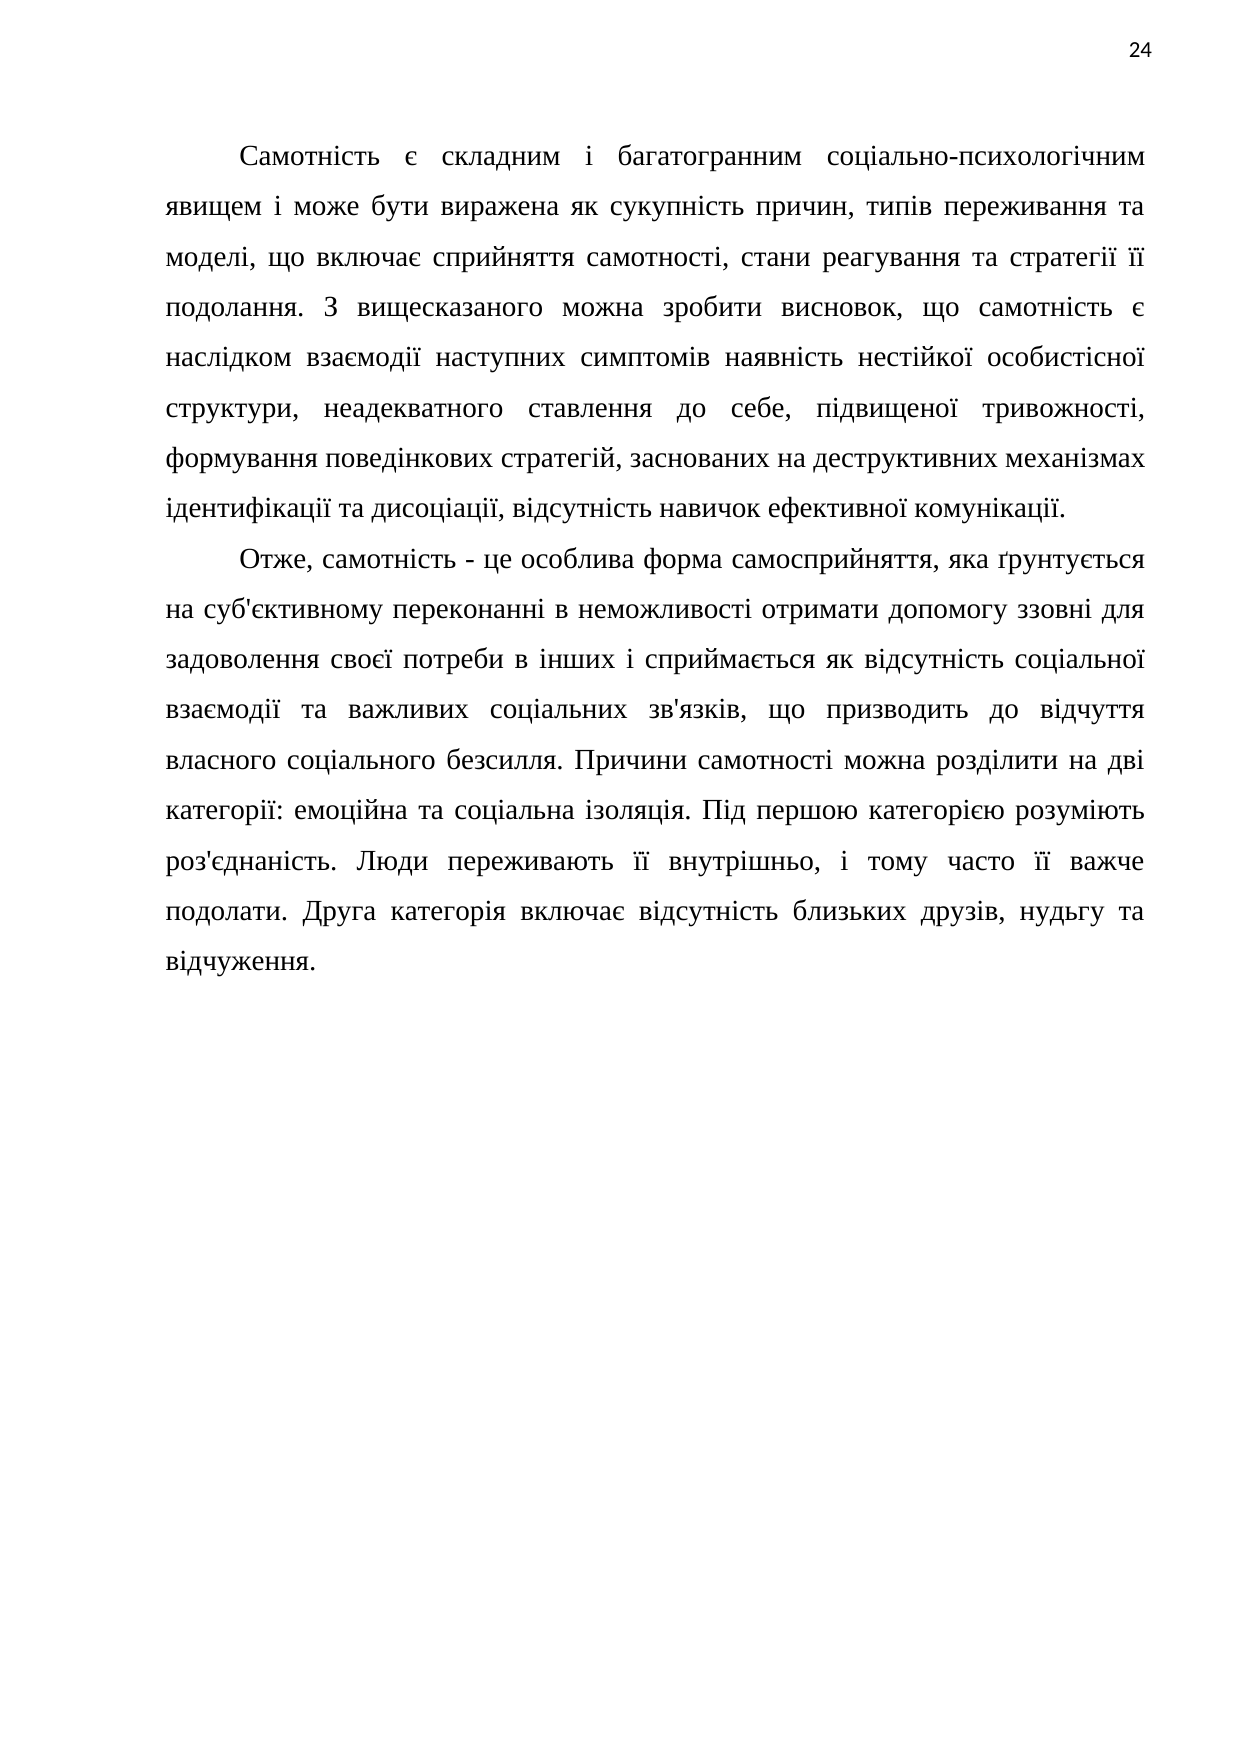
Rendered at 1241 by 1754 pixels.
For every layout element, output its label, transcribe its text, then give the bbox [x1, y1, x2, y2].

text Отже, самотність - це особлива форма самосприйняття, яка ґрунтується на суб'єктивному переконанні в неможливості отримати допомогу ззовні для задоволення своєї потреби в інших і сприймається як відсутність соціальної взаємодії та важливих соціальних зв'язків, що призводить до відчуття власного соціального безсилля. Причини самотності можна розділити на дві категорії: емоційна та соціальна ізоляція. Під першою категорією розуміють роз'єднаність. Люди переживають її внутрішньо, і тому часто її важче подолати. Друга категорія включає відсутність близьких друзів, нудьгу та відчуження. [165, 541, 1146, 977]
text Самотність є складним і багатогранним соціально-психологічним явищем і може бути виражена як сукупність причин, типів переживання та моделі, що включає сприйняття самотності, стани реагування та стратегії її подолання. З вищесказаного можна зробити висновок, що самотність є наслідком взаємодії наступних симптомів наявність нестійкої особистісної структури, неадекватного ставлення до себе, підвищеної тривожності, формування поведінкових стратегій, заснованих на деструктивних механізмах ідентифікації та дисоціації, відсутність навичок ефективної комунікації. [165, 138, 1146, 524]
